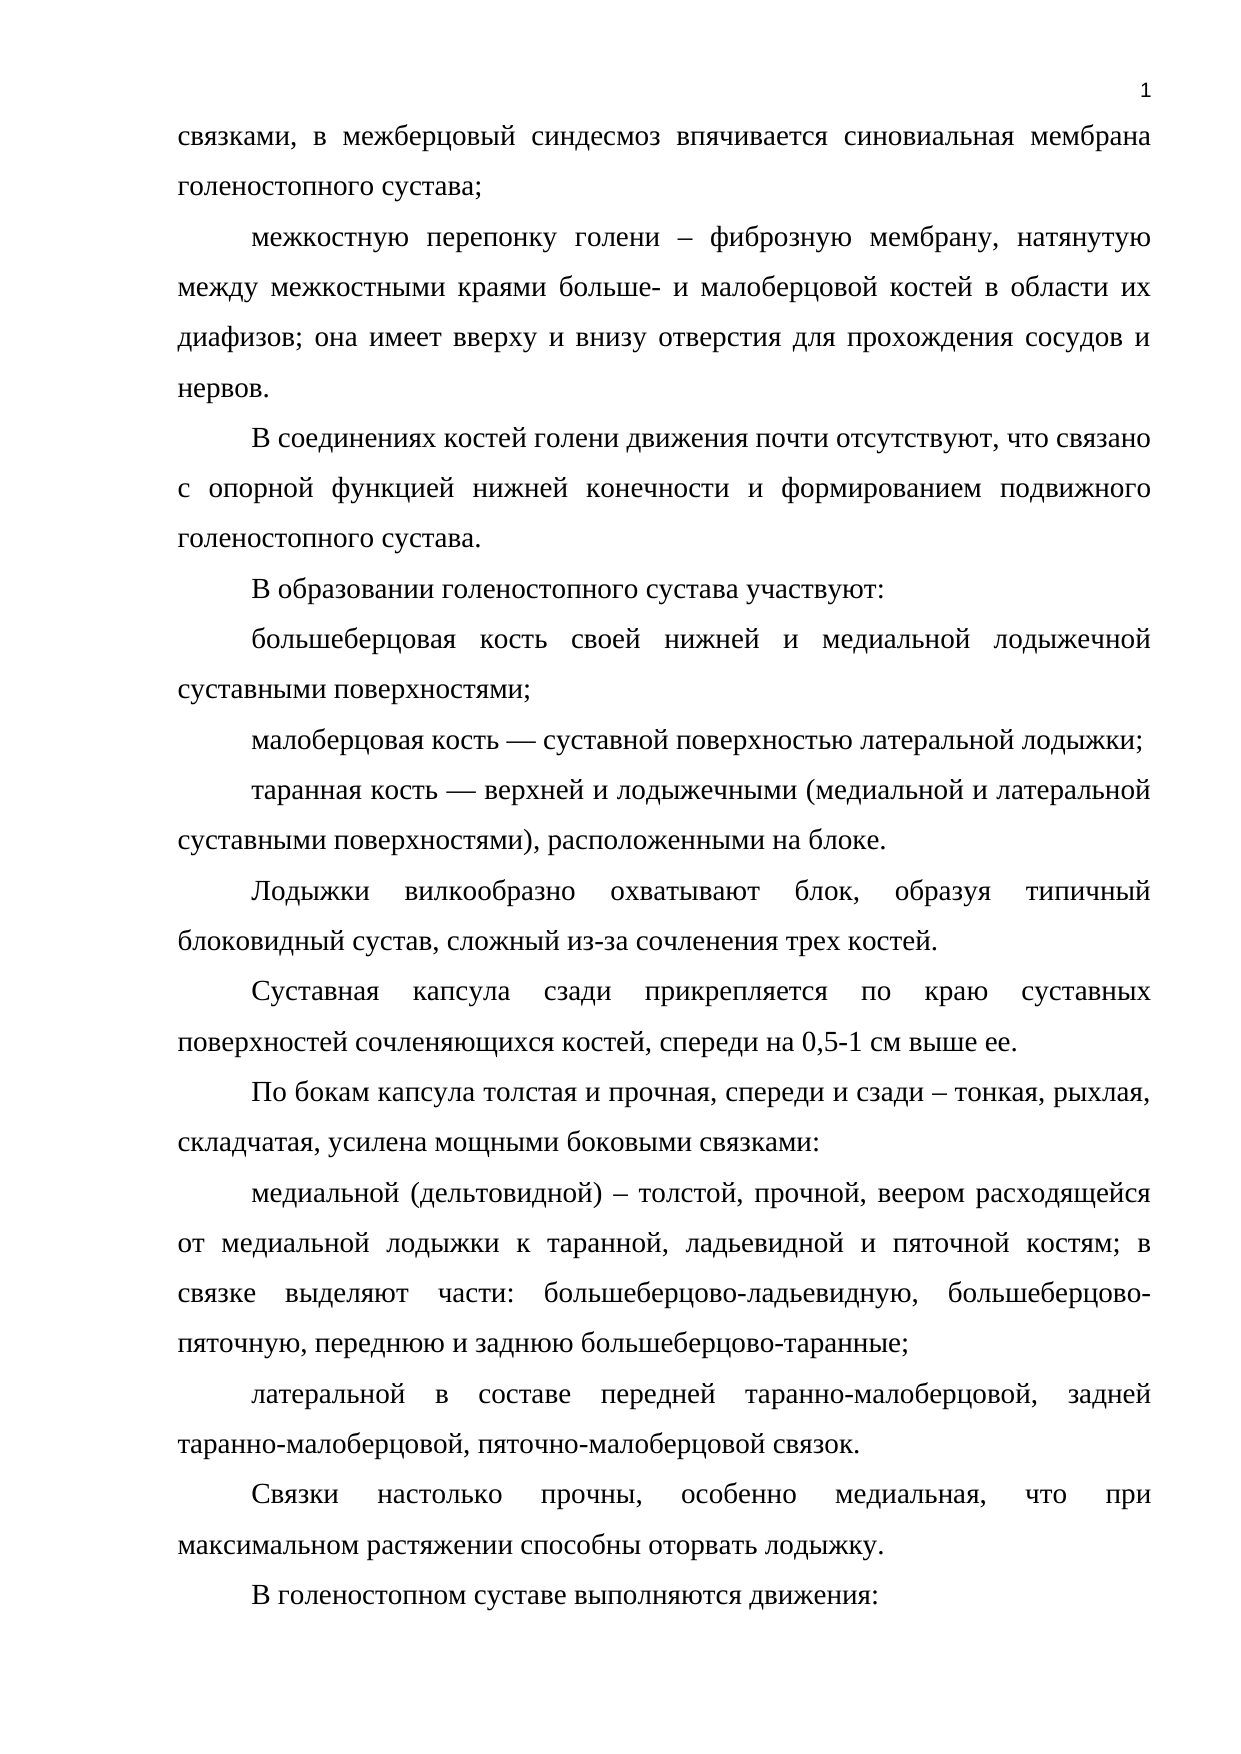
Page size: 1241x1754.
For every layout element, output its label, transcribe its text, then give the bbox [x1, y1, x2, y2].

text Суставная капсула сзади прикрепляется по краю суставных поверхностей сочленяющихся костей, спереди на 0,5-1 см выше ее. [177, 973, 1152, 1057]
text В голеностопном суставе выполняются движения: [177, 1577, 1152, 1611]
text большеберцовая кость своей нижней и медиальной лодыжечной суставными поверхностями; [177, 621, 1152, 705]
text Лодыжки вилкообразно охватывают блок, образуя типичный блоковидный сустав, сложный из-за сочленения трех костей. [177, 873, 1152, 957]
text латеральной в составе передней таранно-малоберцовой, задней таранно-малоберцовой, пяточно-малоберцовой связок. [177, 1376, 1152, 1460]
text таранная кость — верхней и лодыжечными (медиальной и латеральной суставными поверхностями), расположенными на блоке. [177, 772, 1152, 856]
text межкостную перепонку голени – фиброзную мембрану, натянутую между межкостными краями больше- и малоберцовой костей в области их диафизов; она имеет вверху и внизу отверстия для прохождения сосудов и нервов. [177, 219, 1152, 403]
text медиальной (дельтовидной) – толстой, прочной, веером расходящейся от медиальной лодыжки к таранной, ладьевидной и пяточной костям; в связке выделяют части: большеберцово-ладьевидную, большеберцово-пяточную, переднюю и заднюю большеберцово-таранные; [177, 1175, 1152, 1359]
text По бокам капсула толстая и прочная, спереди и сзади – тонкая, рыхлая, складчатая, усилена мощными боковыми связками: [177, 1074, 1152, 1158]
text Связки настолько прочны, особенно медиальная, что при максимальном растяжении способны оторвать лодыжку. [177, 1477, 1152, 1560]
text В соединениях костей голени движения почти отсутствуют, что связано с опорной функцией нижней конечности и формированием подвижного голеностопного сустава. [177, 420, 1152, 554]
text В образовании голеностопного сустава участвуют: [177, 571, 1152, 604]
text малоберцовая кость — суставной поверхностью латеральной лодыжки; [177, 722, 1152, 755]
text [177, 118, 1152, 202]
